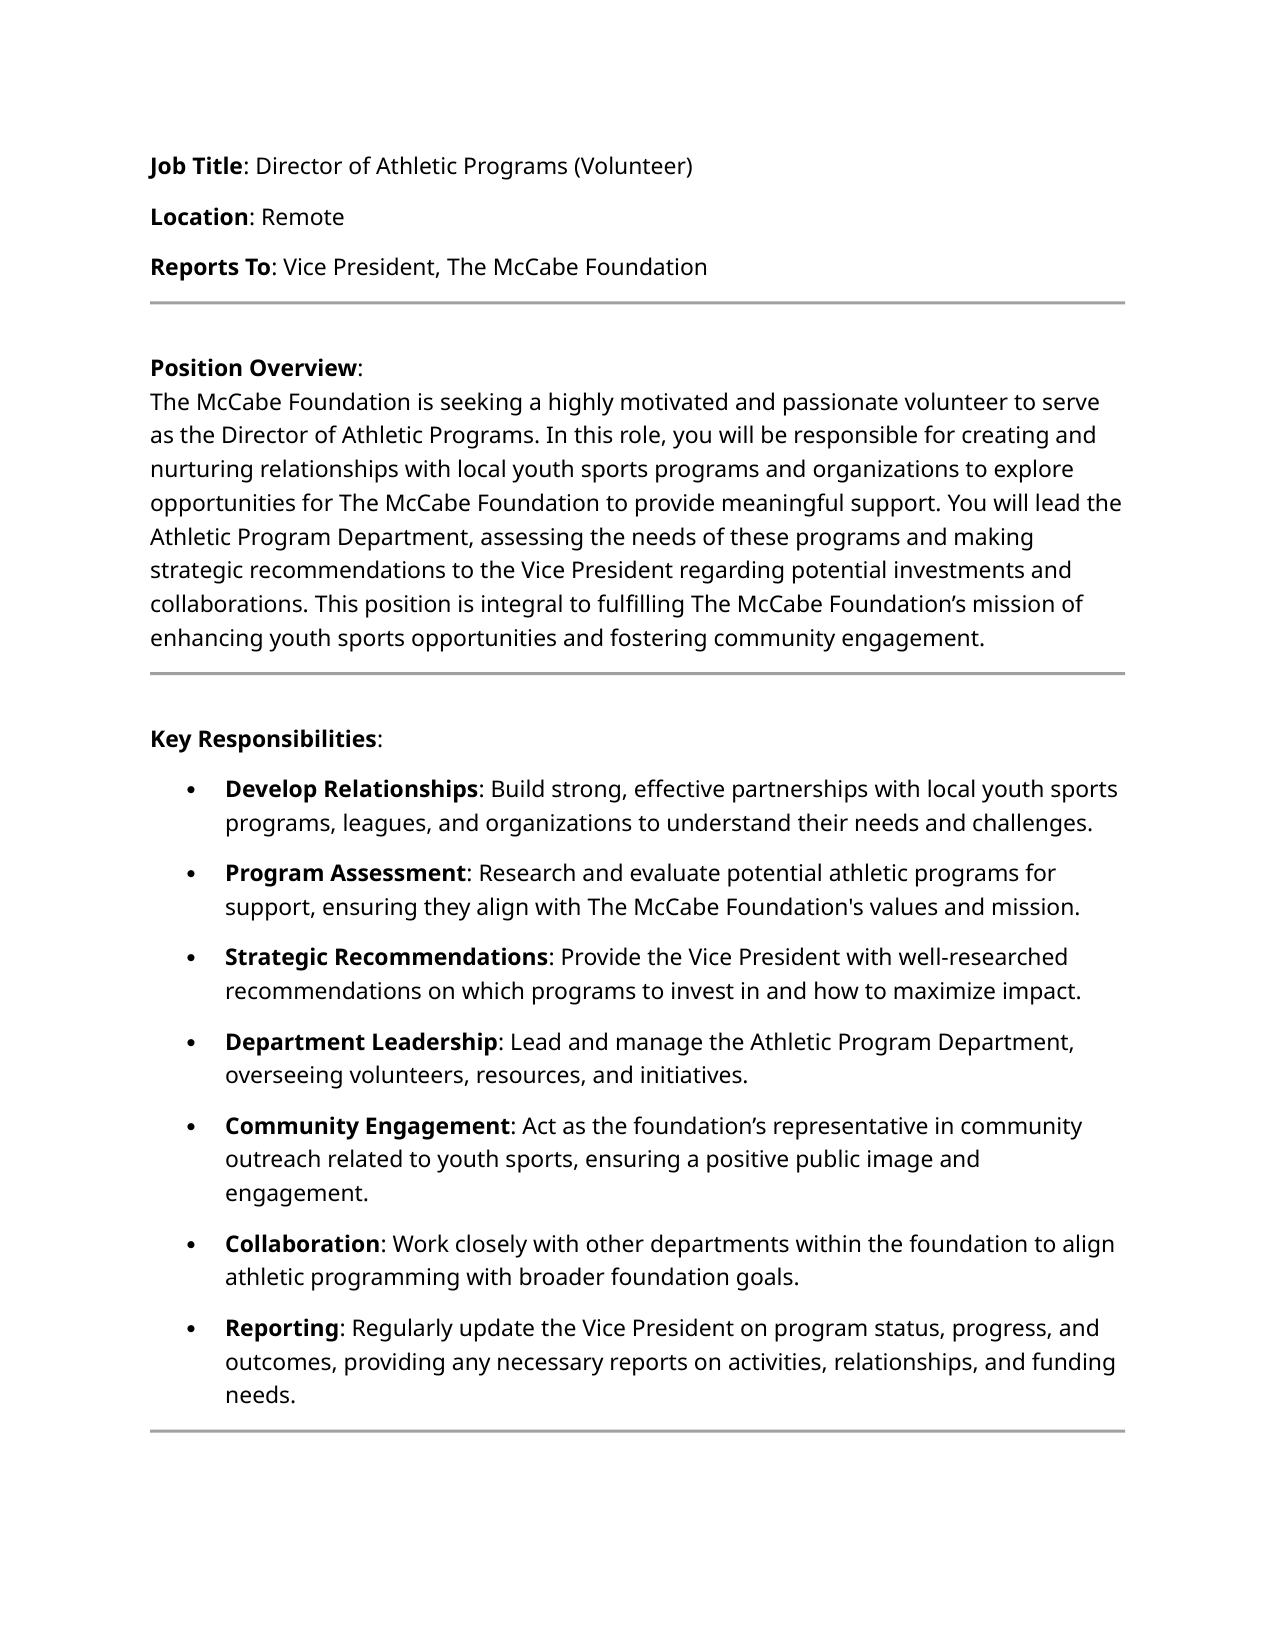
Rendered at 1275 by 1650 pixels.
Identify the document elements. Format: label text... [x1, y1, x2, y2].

list Community Engagement: Act as the foundation’s representative in community outreach related to youth sports, ensuring a positive public image and engagement. [187, 1109, 1125, 1208]
text Reports To: Vice President, The McCabe Foundation [150, 251, 1125, 282]
text Location: Remote [150, 200, 1125, 232]
list Department Leadership: Lead and manage the Athletic Program Department, overseeing volunteers, resources, and initiatives. [187, 1025, 1125, 1090]
text Key Responsibilities: [150, 722, 1125, 754]
text Position Overview: The McCabe Foundation is seeking a highly motivated and passionate volunteer to serve as the Director of Athletic Programs. In this role, you will be responsible for creating and nurturing relationships with local youth sports programs and organizations to explore opportunities for The McCabe Foundation to provide meaningful support. You will lead the Athletic Program Department, assessing the needs of these programs and making strategic recommendations to the Vice President regarding potential investments and collaborations. This position is integral to fulfilling The McCabe Foundation’s mission of enhancing youth sports opportunities and fostering community engagement. [150, 352, 1125, 653]
list Develop Relationships: Build strong, effective partnerships with local youth sports programs, leagues, and organizations to understand their needs and challenges. [187, 773, 1125, 838]
list Program Assessment: Research and evaluate potential athletic programs for support, ensuring they align with The McCabe Foundation's values and mission. [187, 857, 1125, 922]
list Reporting: Regularly update the Vice President on program status, progress, and outcomes, providing any necessary reports on activities, relationships, and funding needs. [187, 1312, 1125, 1410]
text Job Title: Director of Athletic Programs (Volunteer) [150, 150, 1125, 181]
list Collaboration: Work closely with other departments within the foundation to align athletic programming with broader foundation goals. [187, 1227, 1125, 1292]
list Strategic Recommendations: Provide the Vice President with well-researched recommendations on which programs to invest in and how to maximize impact. [187, 941, 1125, 1006]
